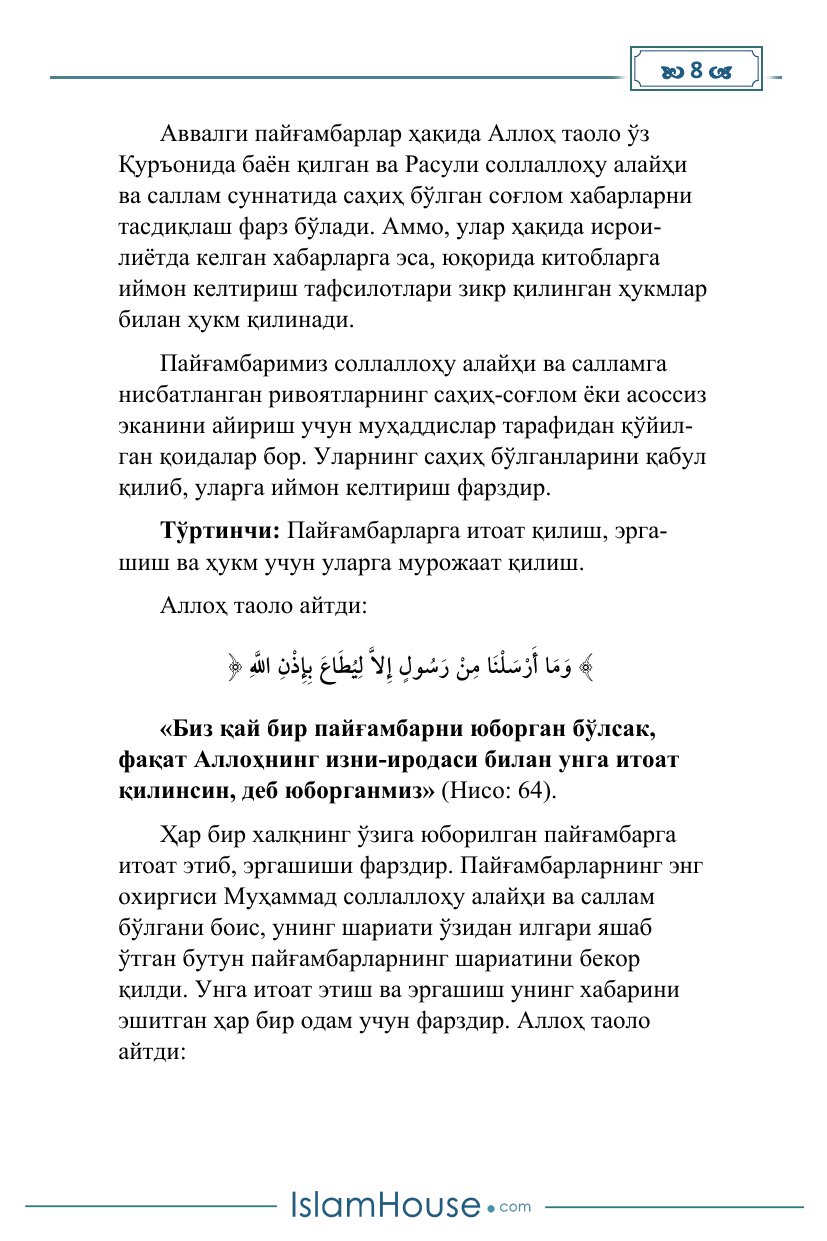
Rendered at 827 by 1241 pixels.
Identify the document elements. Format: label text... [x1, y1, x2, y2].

text Тўртинчи: Пайғамбарларга итоат қилиш, эрга-шиш ва ҳукм учун уларга мурожаат қилиш. [118, 516, 709, 575]
text Пайғамбаримиз соллаллоҳу алайҳи ва салламга нисбатланган ривоятларнинг саҳиҳ-соғлом ёки асоссиз эканини айириш учун муҳаддислар тарафидан қўйил-ган қоидалар бор. Уларнинг саҳиҳ бўлганларини қабул қилиб, уларга иймон келтириш фарздир. [118, 348, 709, 501]
subtitle ﴿ وَمَا أَرْسَلْنَا مِنْ رَسُولٍ إِلاَّ لِيُطَاعَ بِإِذْنِ اللَّهِ ﴾ [124, 646, 697, 687]
picture [18, 1186, 277, 1223]
text Аввалги пайғамбарлар ҳақида Аллоҳ таоло ўз Қуръонида баён қилган ва Расули соллаллоҳу алайҳи ва саллам суннатида саҳиҳ бўлган соғлом хабарларни тасдиқлаш фарз бўлади. Аммо, улар ҳақида исрои-лиётда келган хабарларга эса, юқорида китобларга иймон келтириш тафсилотлари зикр қилинган ҳукмлар билан ҳукм қилинади. [118, 118, 709, 333]
text Ҳар бир халқнинг ўзига юборилган пайғамбарга итоат этиб, эргашиши фарздир. Пайғамбарларнинг энг охиргиси Муҳаммад соллаллоҳу алайҳи ва саллам бўлгани боис, унинг шариати ўзидан илгари яшаб ўтган бутун пайғамбарларнинг шариатини бекор қилди. Унга итоат этиш ва эргашиш унинг хабарини эшитган ҳар бир одам учун фарздир. Аллоҳ таоло айтди: [118, 819, 709, 1065]
text «Биз қай бир пайғамбарни юборган бўлсак, фақат Аллоҳнинг изни-иродаси билан унга итоат қилинсин, деб юборганмиз» (Нисо: 64). [118, 713, 709, 804]
text Аллоҳ таоло айтди: [118, 590, 709, 619]
picture [284, 1186, 805, 1224]
